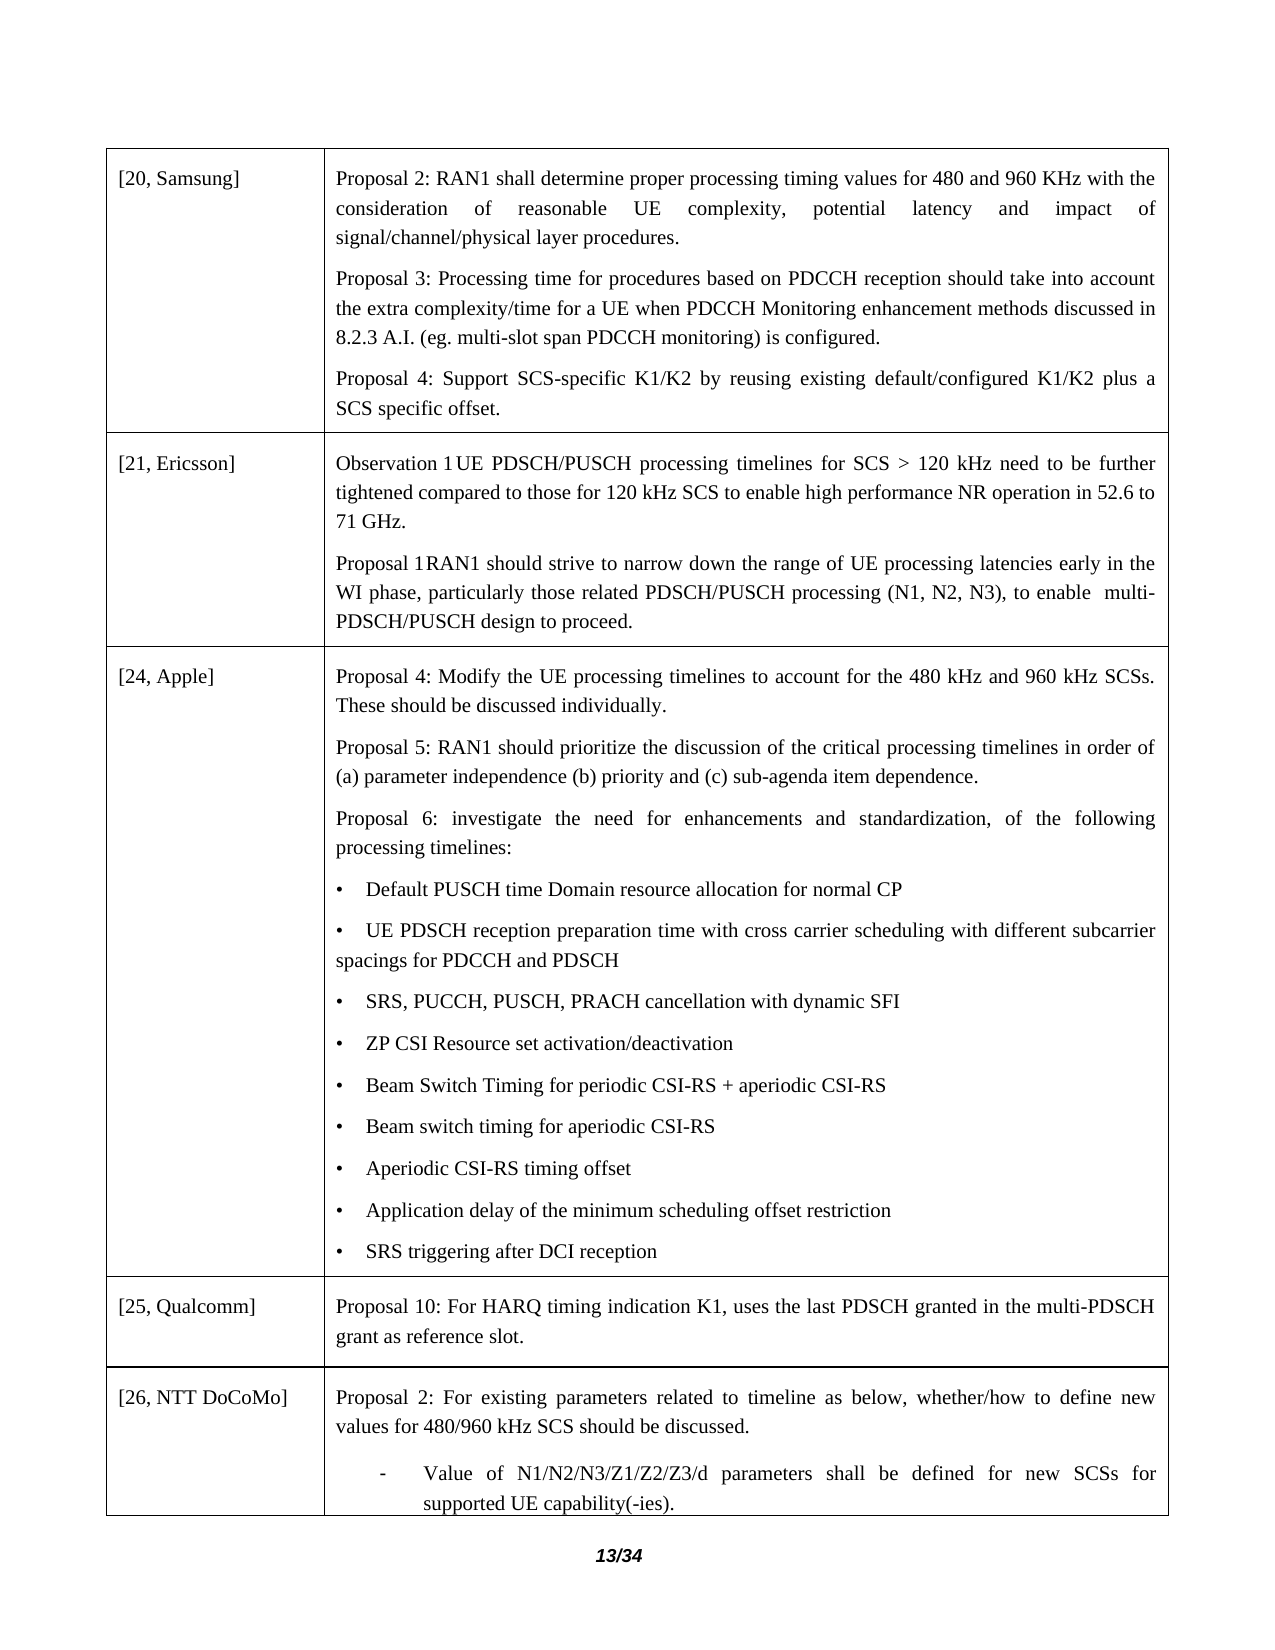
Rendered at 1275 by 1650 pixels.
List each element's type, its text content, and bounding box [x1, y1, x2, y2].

table_cell Proposal 10: For HARQ timing indication K1, uses the last PDSCH granted in the multi-PDSCH grant as reference slot. [325, 1277, 1168, 1366]
table_cell [21, Ericsson] [107, 433, 324, 646]
table_cell Proposal 4: Modify the UE processing timelines to account for the 480 kHz and 960 kHz SCSs. These should be discussed individually. Proposal 5: RAN1 should prioritize the discussion of the critical processing timelines in order of (a) parameter independence (b) priority and (c) sub-agenda item dependence. Proposal 6: investigate the need for enhancements and standardization, of the following processing timelines: • Default PUSCH time Domain resource allocation for normal CP • UE PDSCH reception preparation time with cross carrier scheduling with different subcarrier spacings for PDCCH and PDSCH • SRS, PUCCH, PUSCH, PRACH cancellation with dynamic SFI • ZP CSI Resource set activation/deactivation • Beam Switch Timing for periodic CSI-RS + aperiodic CSI-RS • Beam switch timing for aperiodic CSI-RS • Aperiodic CSI-RS timing offset • Application delay of the minimum scheduling offset restriction • SRS triggering after DCI reception [325, 647, 1168, 1276]
table_cell Observation 1 UE PDSCH/PUSCH processing timelines for SCS > 120 kHz need to be further tightened compared to those for 120 kHz SCS to enable high performance NR operation in 52.6 to 71 GHz. Proposal 1 RAN1 should strive to narrow down the range of UE processing latencies early in the WI phase, particularly those related PDSCH/PUSCH processing (N1, N2, N3), to enable multi-PDSCH/PUSCH design to proceed. [325, 433, 1168, 646]
table_cell [20, Samsung] [107, 149, 324, 432]
table_cell [25, Qualcomm] [107, 1277, 324, 1366]
table_cell [26, NTT DoCoMo] [107, 1368, 324, 1515]
table_cell [24, Apple] [107, 647, 324, 1276]
table_cell Proposal 2: RAN1 shall determine proper processing timing values for 480 and 960 KHz with the consideration of reasonable UE complexity, potential latency and impact of signal/channel/physical layer procedures. Proposal 3: Processing time for procedures based on PDCCH reception should take into account the extra complexity/time for a UE when PDCCH Monitoring enhancement methods discussed in 8.2.3 A.I. (eg. multi-slot span PDCCH monitoring) is configured. Proposal 4: Support SCS-specific K1/K2 by reusing existing default/configured K1/K2 plus a SCS specific offset. [325, 149, 1168, 432]
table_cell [325, 1368, 1168, 1515]
